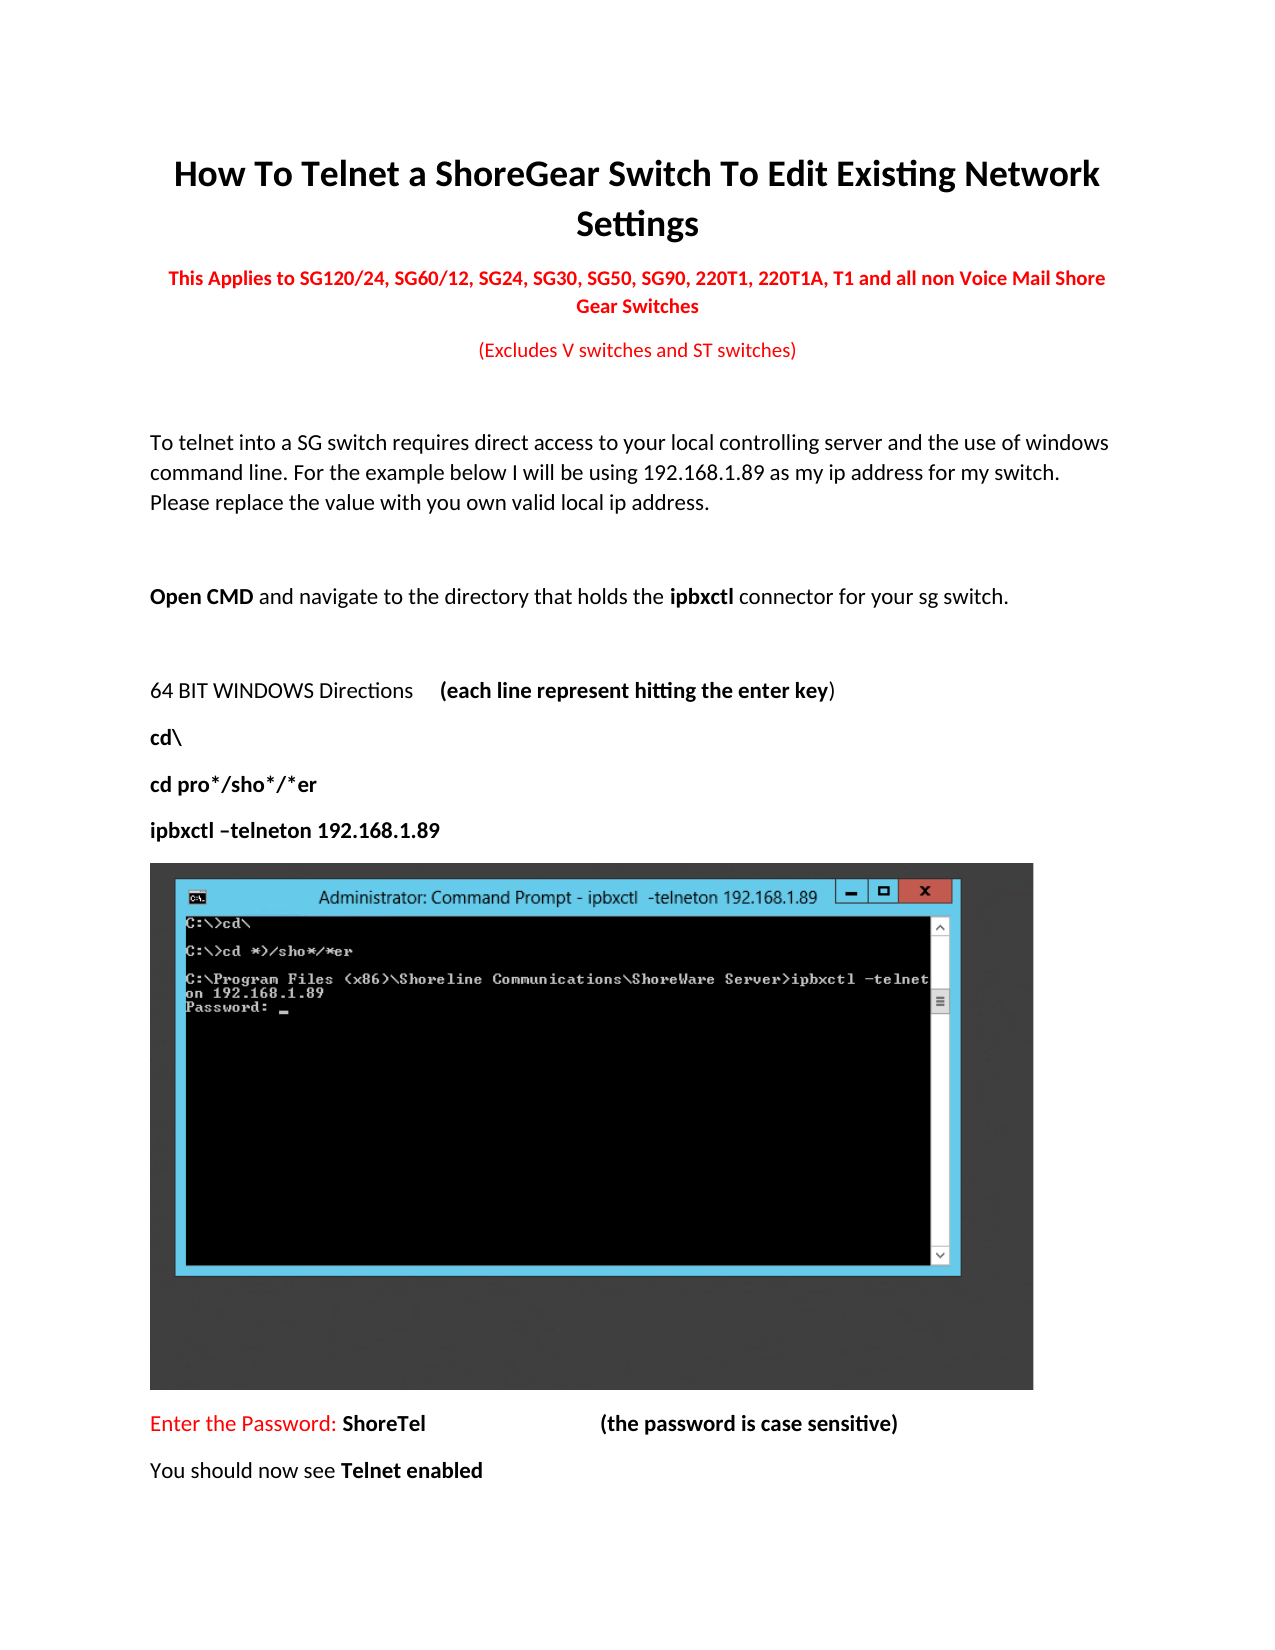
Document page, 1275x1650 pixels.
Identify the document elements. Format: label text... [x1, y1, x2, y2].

text Enter the Password: ShoreTel (the password is case sensitive) [150, 1409, 1125, 1437]
picture [150, 863, 1034, 1390]
text cd pro*/sho*/*er [150, 770, 1125, 798]
text ipbxctl –telneton 192.168.1.89 [150, 817, 1125, 844]
text 64 BIT WINDOWS Directions (each line represent hitting the enter key) [150, 676, 1125, 704]
text (Excludes V switches and ST switches) [150, 337, 1125, 362]
text cd\ [150, 723, 1125, 751]
text This Applies to SG120/24, SG60/12, SG24, SG30, SG50, SG90, 220T1, 220T1A, T1 and all non Voice Mail Shore Gear Switches [150, 266, 1125, 318]
text How To Telnet a ShoreGear Switch To Edit Existing Network Settings [150, 150, 1125, 245]
text Open CMD and navigate to the directory that holds the ipbxctl connector for your sg switch. [150, 582, 1125, 610]
text To telnet into a SG switch requires direct access to your local controlling server and the use of windows command line. For the example below I will be using 192.168.1.89 as my ip address for my switch. Please replace the value with you own valid local ip address. [150, 428, 1125, 516]
text You should now see Telnet enabled [150, 1456, 1125, 1484]
